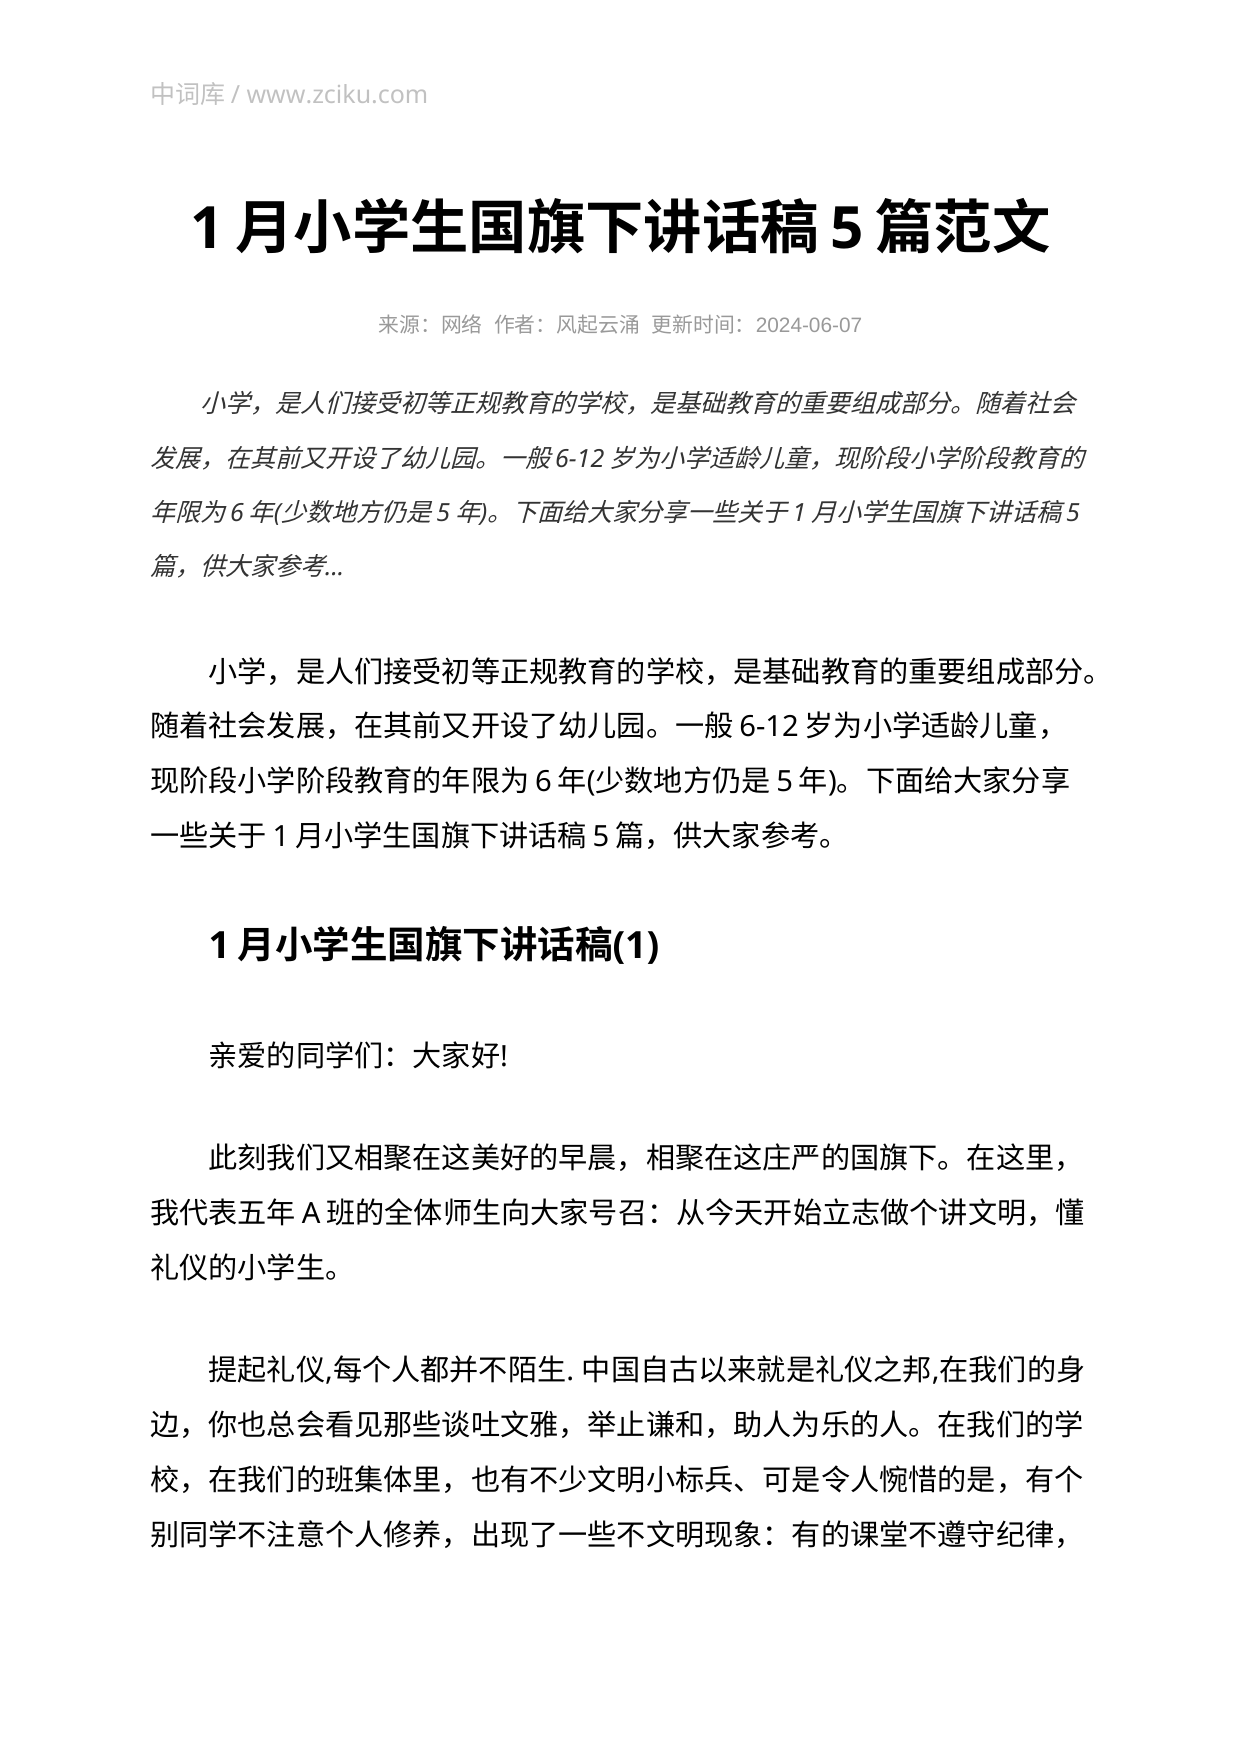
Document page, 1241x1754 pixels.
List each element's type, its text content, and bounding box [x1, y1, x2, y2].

text 此刻我们又相聚在这美好的早晨，相聚在这庄严的国旗下。在这里，我代表五年A班的全体师生向大家号召：从今天开始立志做个讲文明，懂礼仪的小学生。 [150, 1134, 1090, 1287]
text 来源：网络 作者：风起云涌 更新时间：2024-06-07 [150, 313, 1090, 337]
subtitle 1月小学生国旗下讲话稿5篇范文 [150, 181, 1090, 266]
text 小学，是人们接受初等正规教育的学校，是基础教育的重要组成部分。随着社会发展，在其前又开设了幼儿园。一般6-12岁为小学适龄儿童，现阶段小学阶段教育的年限为6年(少数地方仍是5年)。下面给大家分享一些关于1月小学生国旗下讲话稿5篇，供大家参考... [150, 384, 1090, 583]
text 小学，是人们接受初等正规教育的学校，是基础教育的重要组成部分。随着社会发展，在其前又开设了幼儿园。一般6-12岁为小学适龄儿童，现阶段小学阶段教育的年限为6年(少数地方仍是5年)。下面给大家分享一些关于1月小学生国旗下讲话稿5篇，供大家参考。 [150, 648, 1090, 855]
text 1月小学生国旗下讲话稿(1) [150, 915, 1090, 969]
text 亲爱的同学们：大家好! [150, 1033, 1090, 1075]
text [150, 1346, 1090, 1553]
